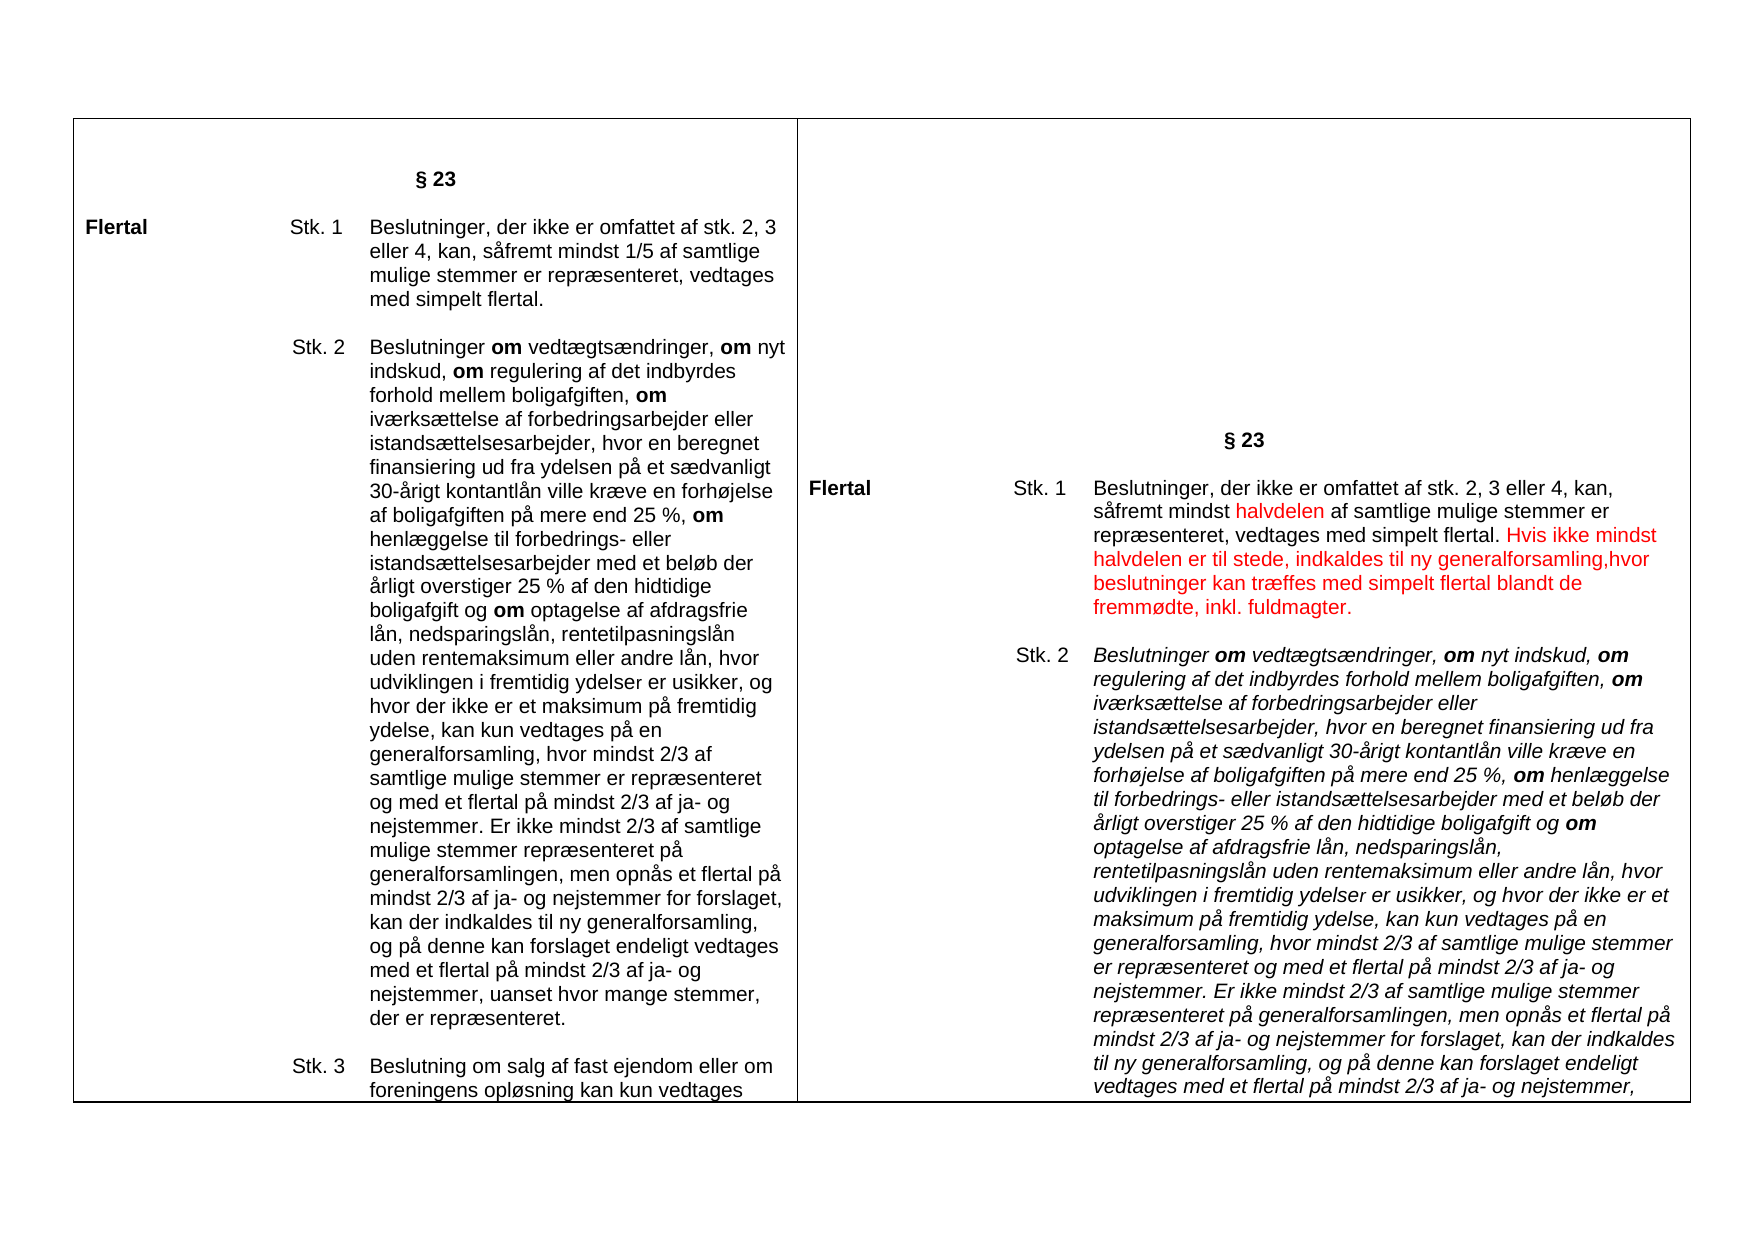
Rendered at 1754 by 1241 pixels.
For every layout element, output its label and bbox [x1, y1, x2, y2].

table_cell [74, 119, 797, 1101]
table_cell [798, 119, 1690, 1101]
